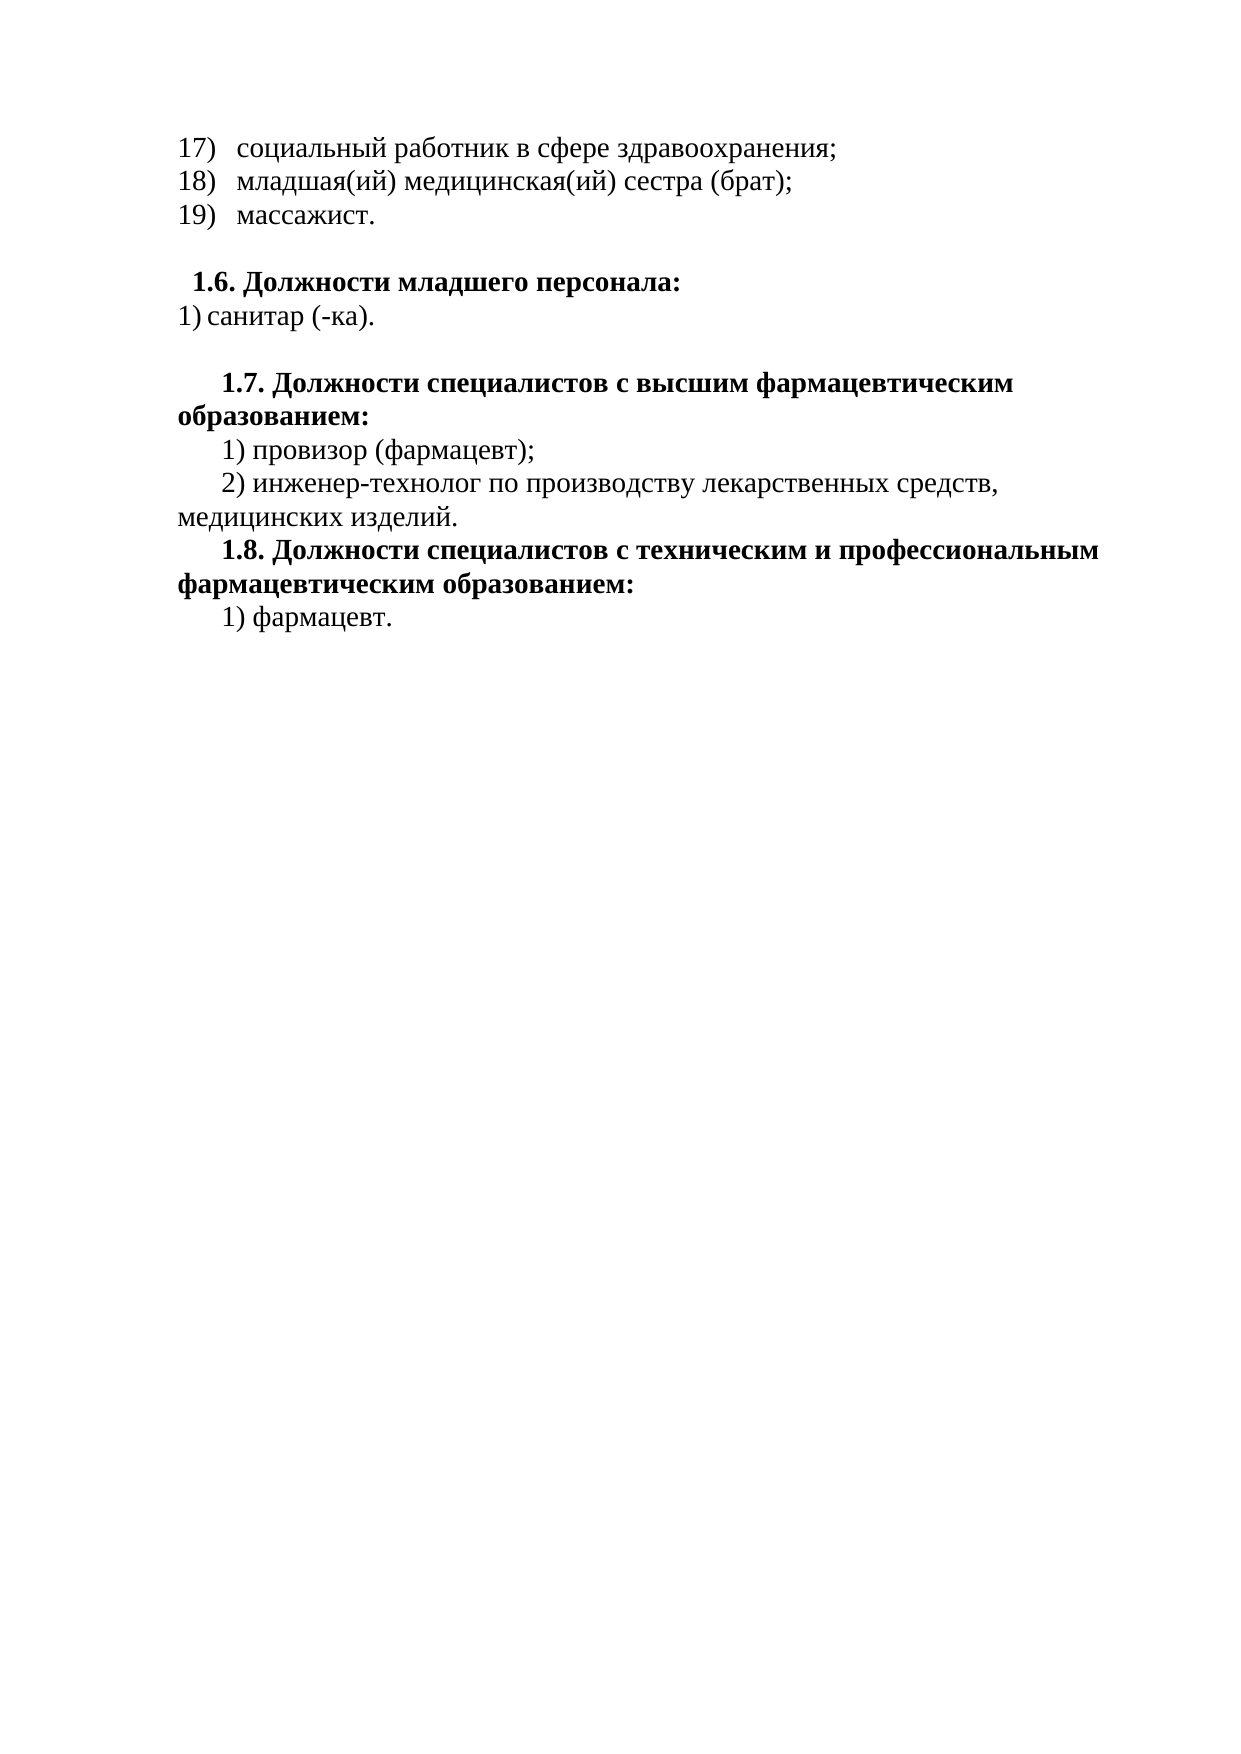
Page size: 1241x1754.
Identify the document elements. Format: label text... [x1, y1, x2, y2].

list младшая(ий) медицинская(ий) сестра (брат); [177, 163, 1152, 197]
text 1) провизор (фармацевт); [177, 432, 1152, 465]
text 1.8. Должности специалистов с техническим и профессиональным фармацевтическим образованием: [177, 532, 1152, 599]
text 1.7. Должности специалистов с высшим фармацевтическим образованием: [177, 365, 1152, 432]
text 1.6. Должности младшего персонала: [177, 264, 1152, 298]
text 2) инженер-технолог по производству лекарственных средств, медицинских изделий. [177, 465, 1152, 532]
list санитар (-ка). [177, 298, 1152, 331]
list социальный работник в сфере здравоохранения; [177, 130, 1152, 163]
list массажист. [177, 197, 1152, 231]
text 1) фармацевт. [177, 599, 1152, 633]
